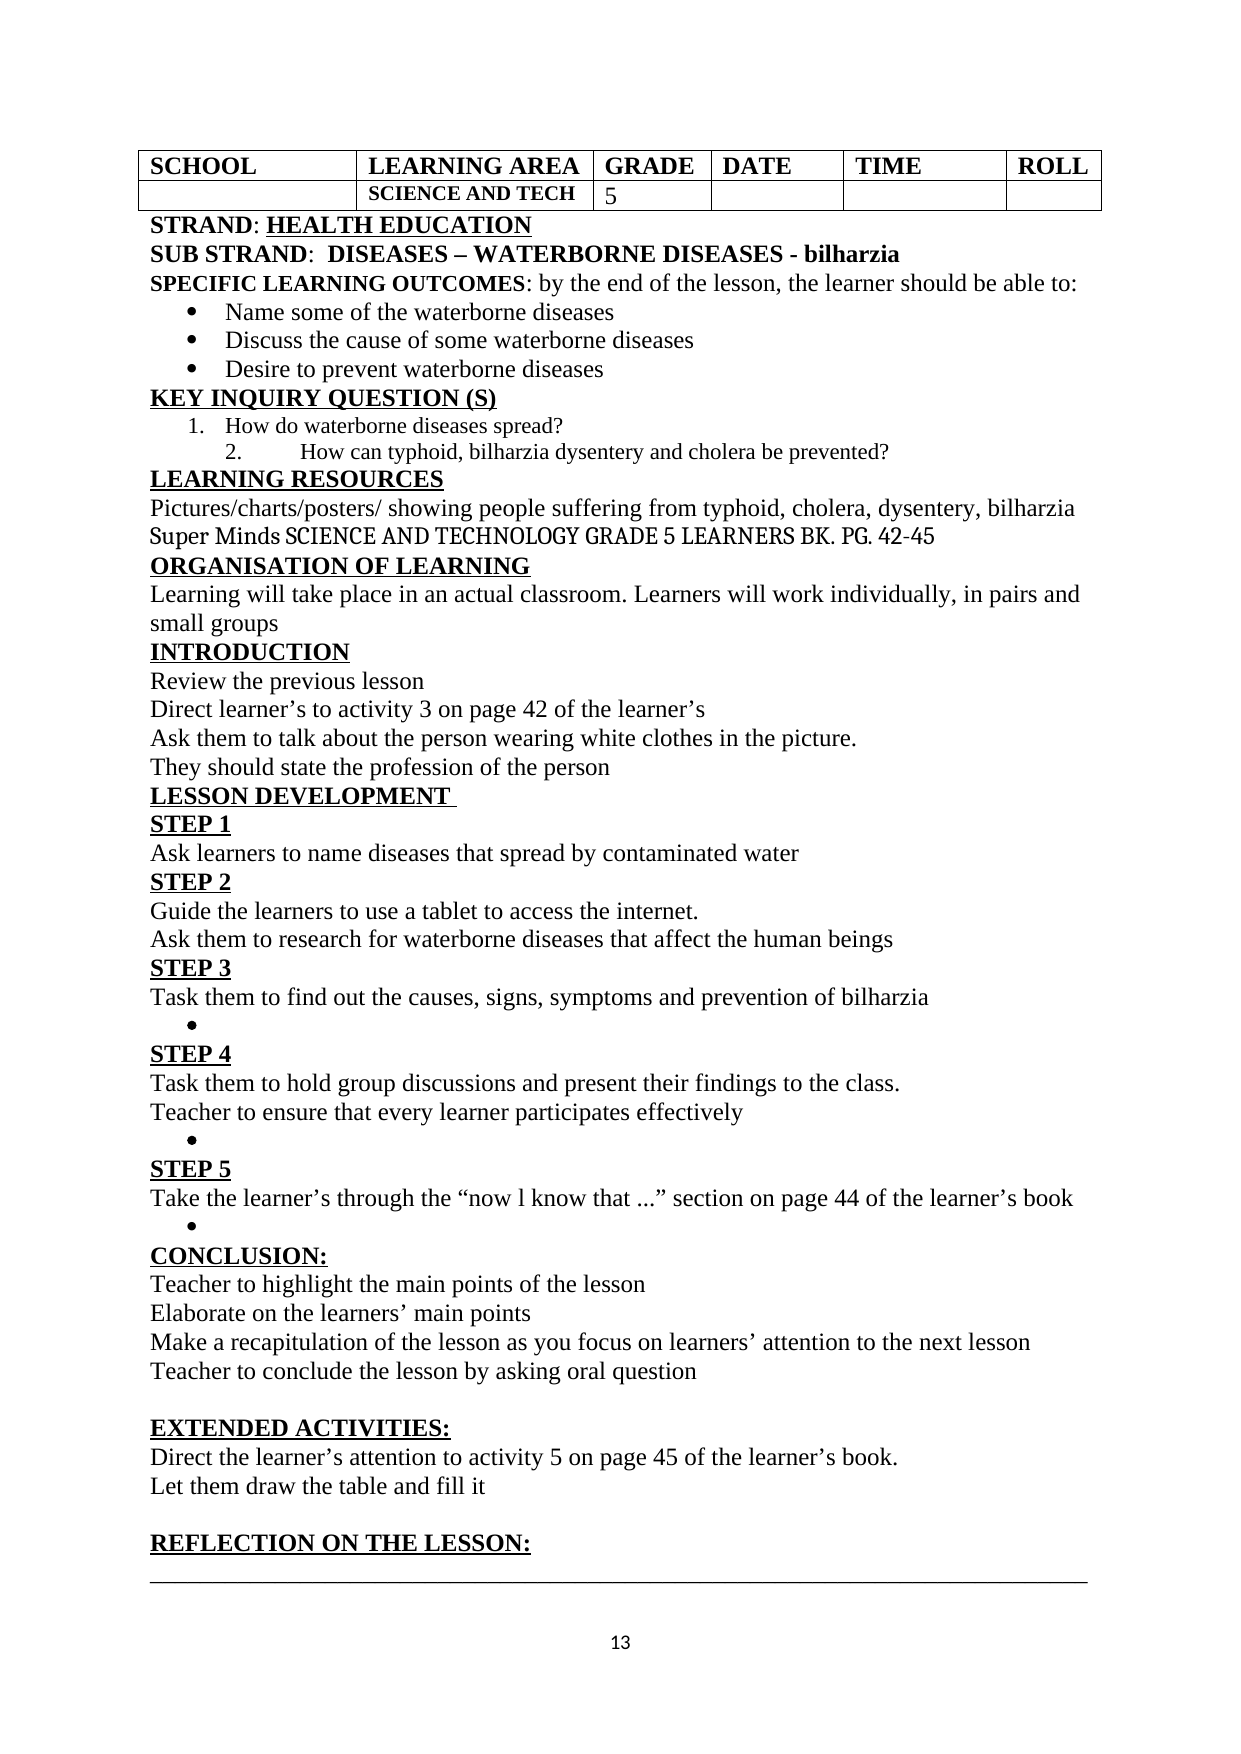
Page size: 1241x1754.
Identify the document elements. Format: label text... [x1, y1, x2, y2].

text STRAND: HEALTH EDUCATION [150, 211, 1090, 239]
list Desire to prevent waterborne diseases [187, 354, 1090, 383]
table_cell [139, 181, 356, 209]
text Direct the learner’s attention to activity 5 on page 45 of the learner’s book. [150, 1442, 1090, 1471]
table_cell SCIENCE AND TECH [357, 181, 593, 209]
text Learning will take place in an actual classroom. Learners will work individually, in pairs and small groups [150, 579, 1090, 637]
text INTRODUCTION [150, 637, 1090, 666]
text Ask them to research for waterborne diseases that affect the human beings [150, 924, 1090, 953]
text Direct learner’s to activity 3 on page 42 of the learner’s [150, 694, 1090, 723]
table_cell [1007, 181, 1101, 209]
text Task them to hold group discussions and present their findings to the class. [150, 1068, 1090, 1097]
text LEARNING RESOURCES [150, 464, 1090, 493]
text Review the previous lesson [150, 666, 1090, 694]
list How can typhoid, bilharzia dysentery and cholera be prevented? [225, 438, 1028, 464]
table_header LEARNING AREA [357, 151, 593, 180]
text KEY INQUIRY QUESTION (S) [150, 383, 1090, 412]
text CONCLUSION: [150, 1241, 1090, 1269]
text Guide the learners to use a tablet to access the internet. [150, 896, 1090, 924]
text SUB STRAND: DISEASES – WATERBORNE DISEASES - bilharzia [150, 239, 1090, 268]
text REFLECTION ON THE LESSON: [150, 1528, 1090, 1557]
list Discuss the cause of some waterborne diseases [187, 326, 1090, 354]
text STEP 5 [150, 1154, 1090, 1183]
table_header GRADE [594, 151, 711, 180]
text LESSON DEVELOPMENT [150, 781, 1090, 809]
table_header DATE [712, 151, 843, 180]
table_header SCHOOL [139, 151, 356, 180]
text Teacher to ensure that every learner participates effectively [150, 1097, 1090, 1126]
text STEP 2 [150, 867, 1090, 896]
text Elaborate on the learners’ main points [150, 1298, 1090, 1327]
text STEP 3 [150, 953, 1090, 982]
text Ask learners to name diseases that spread by contaminated water [150, 838, 1090, 867]
table_cell [844, 181, 1006, 209]
text Teacher to highlight the main points of the lesson [150, 1269, 1090, 1298]
text Task them to find out the causes, signs, symptoms and prevention of bilharzia [150, 982, 1090, 1011]
text Let them draw the table and fill it [150, 1471, 1090, 1499]
text Make a recapitulation of the lesson as you focus on learners’ attention to the next lesson [150, 1327, 1090, 1356]
text Teacher to conclude the lesson by asking oral question [150, 1356, 1090, 1384]
table_header TIME [844, 151, 1006, 180]
text SPECIFIC LEARNING OUTCOMES: by the end of the lesson, the learner should be able to: [150, 268, 1090, 297]
list How do waterborne diseases spread? [187, 412, 1028, 438]
table_header ROLL [1007, 151, 1101, 180]
text Super Minds SCIENCE AND TECHNOLOGY GRADE 5 LEARNERS BK. PG. 42-45 [150, 522, 1090, 551]
text Pictures/charts/posters/ showing people suffering from typhoid, cholera, dysentery, bilharzia [150, 493, 1090, 522]
text ___________________________________________________________________________ [150, 1557, 1090, 1586]
table_cell [712, 181, 843, 209]
text STEP 1 [150, 809, 1090, 838]
text STEP 4 [150, 1039, 1090, 1068]
table_cell 5 [594, 181, 711, 209]
text Ask them to talk about the person wearing white clothes in the picture. [150, 723, 1090, 752]
text EXTENDED ACTIVITIES: [150, 1413, 1090, 1442]
text ORGANISATION OF LEARNING [150, 551, 1090, 579]
text They should state the profession of the person [150, 752, 1090, 781]
list Name some of the waterborne diseases [187, 297, 1090, 326]
text Take the learner’s through the “now l know that ...” section on page 44 of the learner’s book [150, 1183, 1090, 1212]
